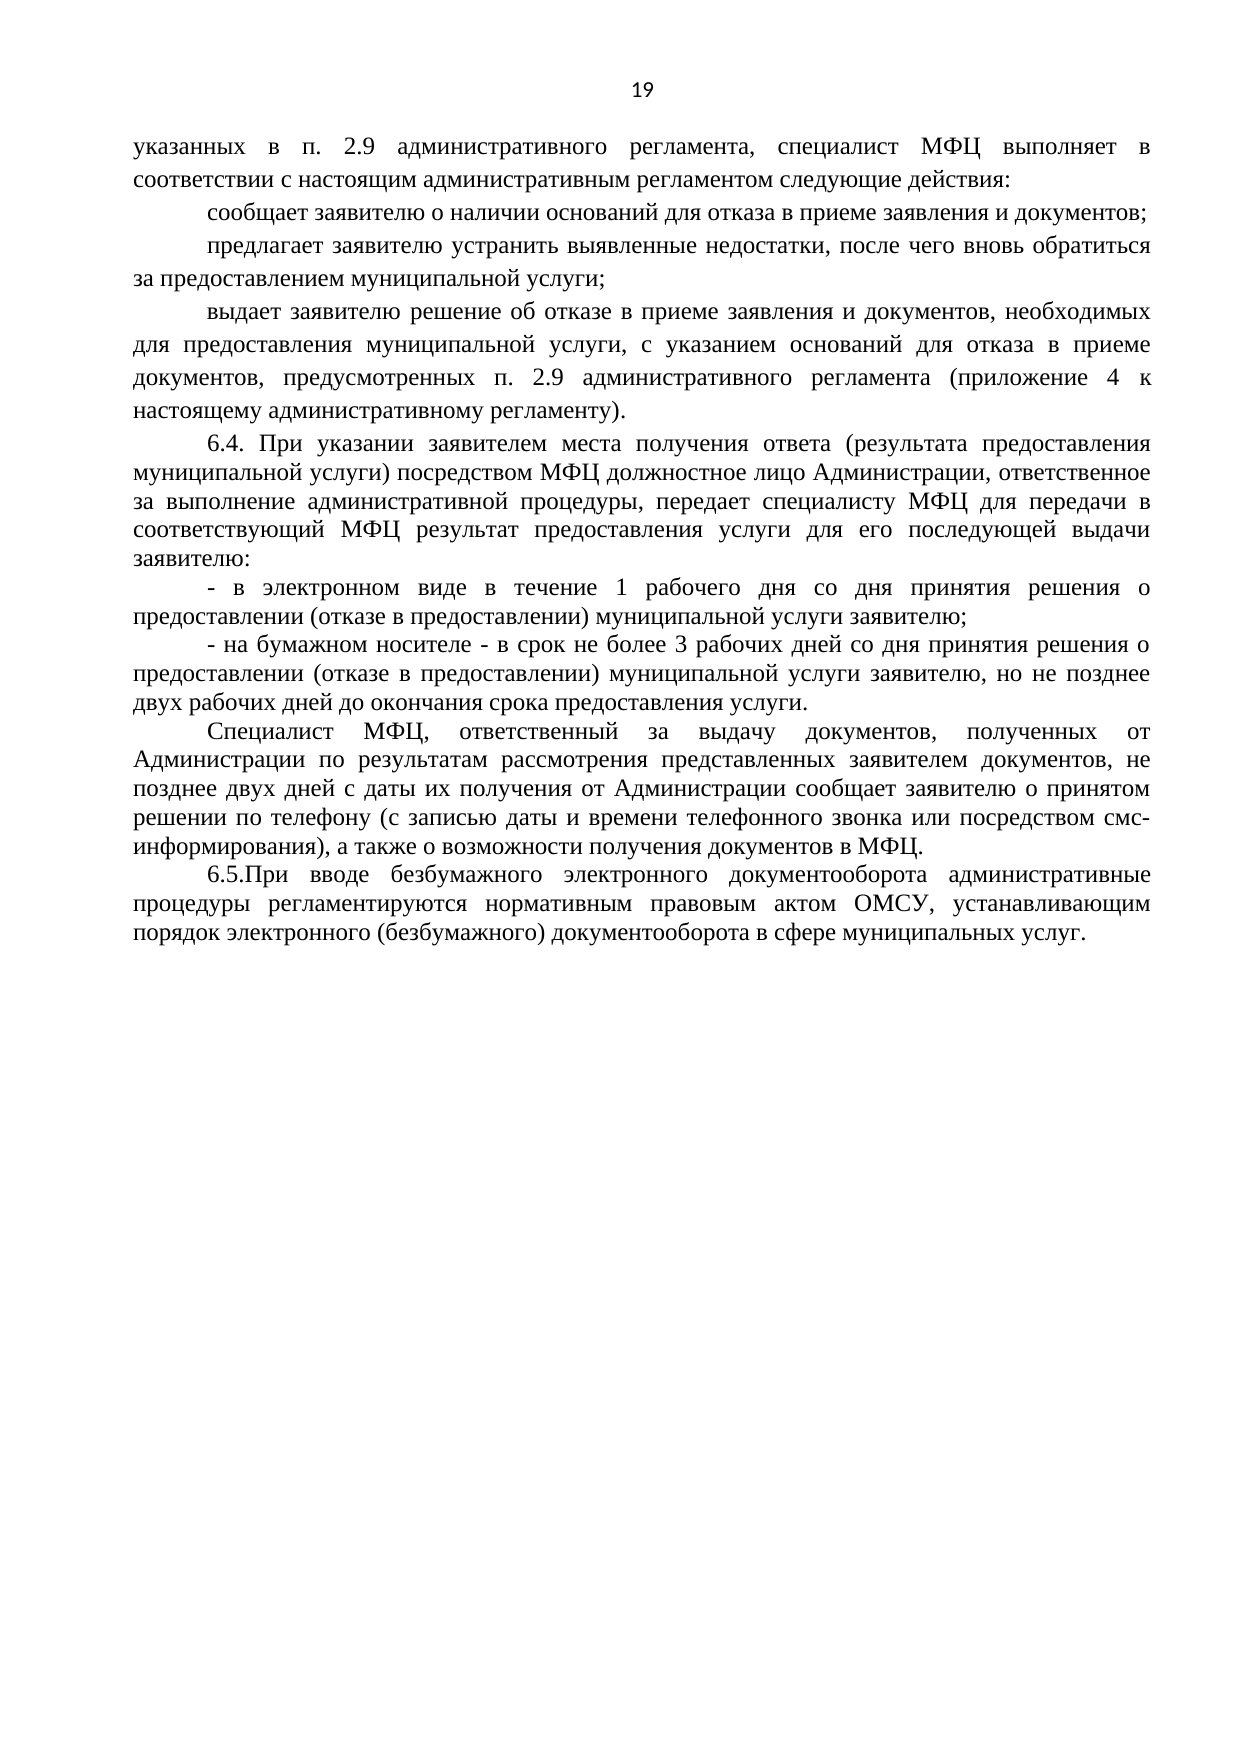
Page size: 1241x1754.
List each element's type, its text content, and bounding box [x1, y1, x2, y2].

text - на бумажном носителе - в срок не более 3 рабочих дней со дня принятия решения о предоставлении (отказе в предоставлении) муниципальной услуги заявителю, но не позднее двух рабочих дней до окончания срока предоставления услуги. [133, 629, 1152, 716]
text 6.4. При указании заявителем места получения ответа (результата предоставления муниципальной услуги) посредством МФЦ должностное лицо Администрации, ответственное за выполнение административной процедуры, передает специалисту МФЦ для передачи в соответствующий МФЦ результат предоставления услуги для его последующей выдачи заявителю: [133, 428, 1152, 572]
text выдает заявителю решение об отказе в приеме заявления и документов, необходимых для предоставления муниципальной услуги, с указанием оснований для отказа в приеме документов, предусмотренных п. 2.9 административного регламента (приложение 4 к настоящему административному регламенту). [133, 296, 1152, 424]
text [133, 131, 1152, 193]
text Специалист МФЦ, ответственный за выдачу документов, полученных от Администрации по результатам рассмотрения представленных заявителем документов, не позднее двух дней с даты их получения от Администрации сообщает заявителю о принятом решении по телефону (с записью даты и времени телефонного звонка или посредством смс-информирования), а также о возможности получения документов в МФЦ. [133, 716, 1152, 859]
text - в электронном виде в течение 1 рабочего дня со дня принятия решения о предоставлении (отказе в предоставлении) муниципальной услуги заявителю; [133, 572, 1152, 629]
text 6.5.При вводе безбумажного электронного документооборота административные процедуры регламентируются нормативным правовым актом ОМСУ, устанавливающим порядок электронного (безбумажного) документооборота в сфере муниципальных услуг. [133, 859, 1152, 946]
text предлагает заявителю устранить выявленные недостатки, после чего вновь обратиться за предоставлением муниципальной услуги; [133, 230, 1152, 292]
text сообщает заявителю о наличии оснований для отказа в приеме заявления и документов; [133, 197, 1152, 226]
